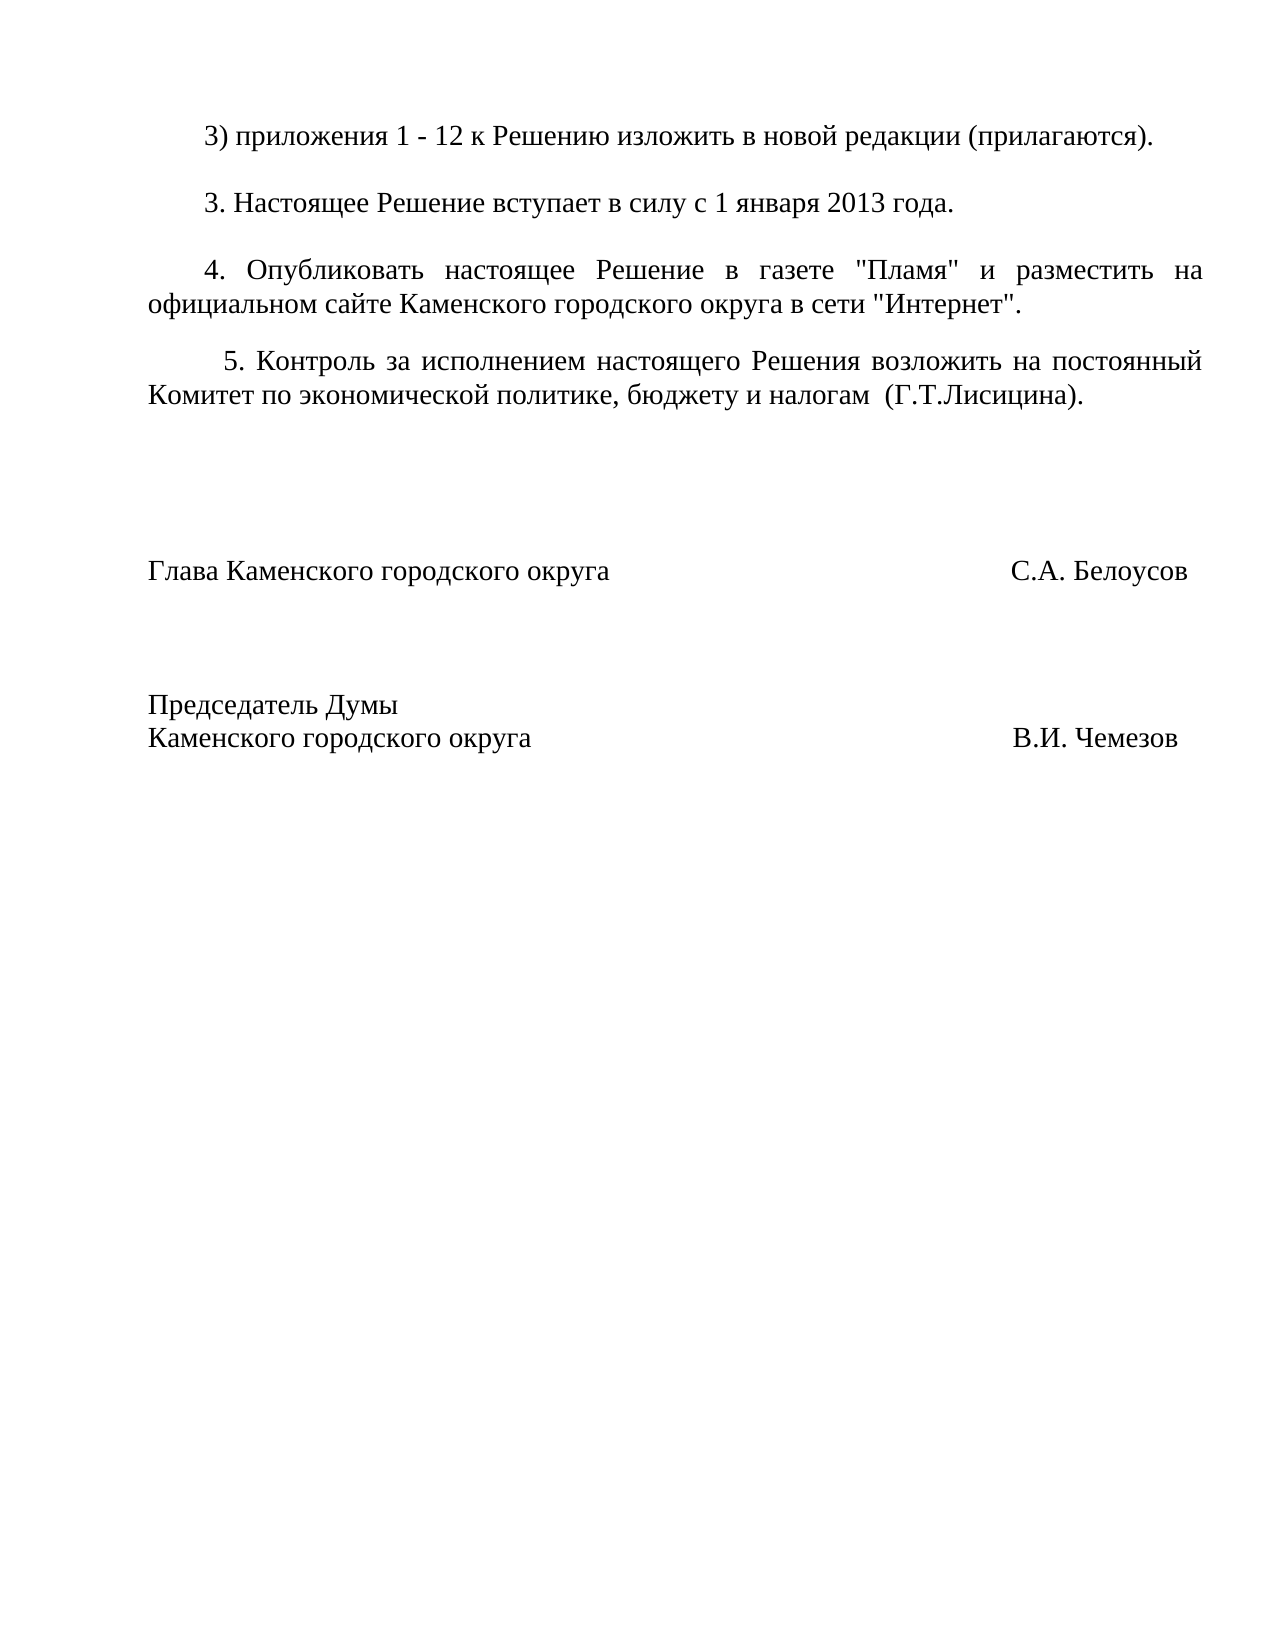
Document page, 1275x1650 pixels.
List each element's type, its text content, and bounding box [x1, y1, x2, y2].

text 3. Настоящее Решение вступает в силу с 1 января 2013 года. [148, 185, 1204, 219]
text Глава Каменского городского округа С.А. Белоусов [148, 553, 1204, 586]
text Каменского городского округа В.И. Чемезов [148, 721, 1204, 754]
text 5. Контроль за исполнением настоящего Решения возложить на постоянный Комитет по экономической политике, бюджету и налогам (Г.Т.Лисицина). [148, 343, 1204, 410]
text 3) приложения 1 - 12 к Решению изложить в новой редакции (прилагаются). [148, 118, 1204, 152]
text Председатель Думы [148, 687, 1204, 721]
text 4. Опубликовать настоящее Решение в газете "Пламя" и разместить на официальном сайте Каменского городского округа в сети "Интернет". [148, 252, 1204, 319]
